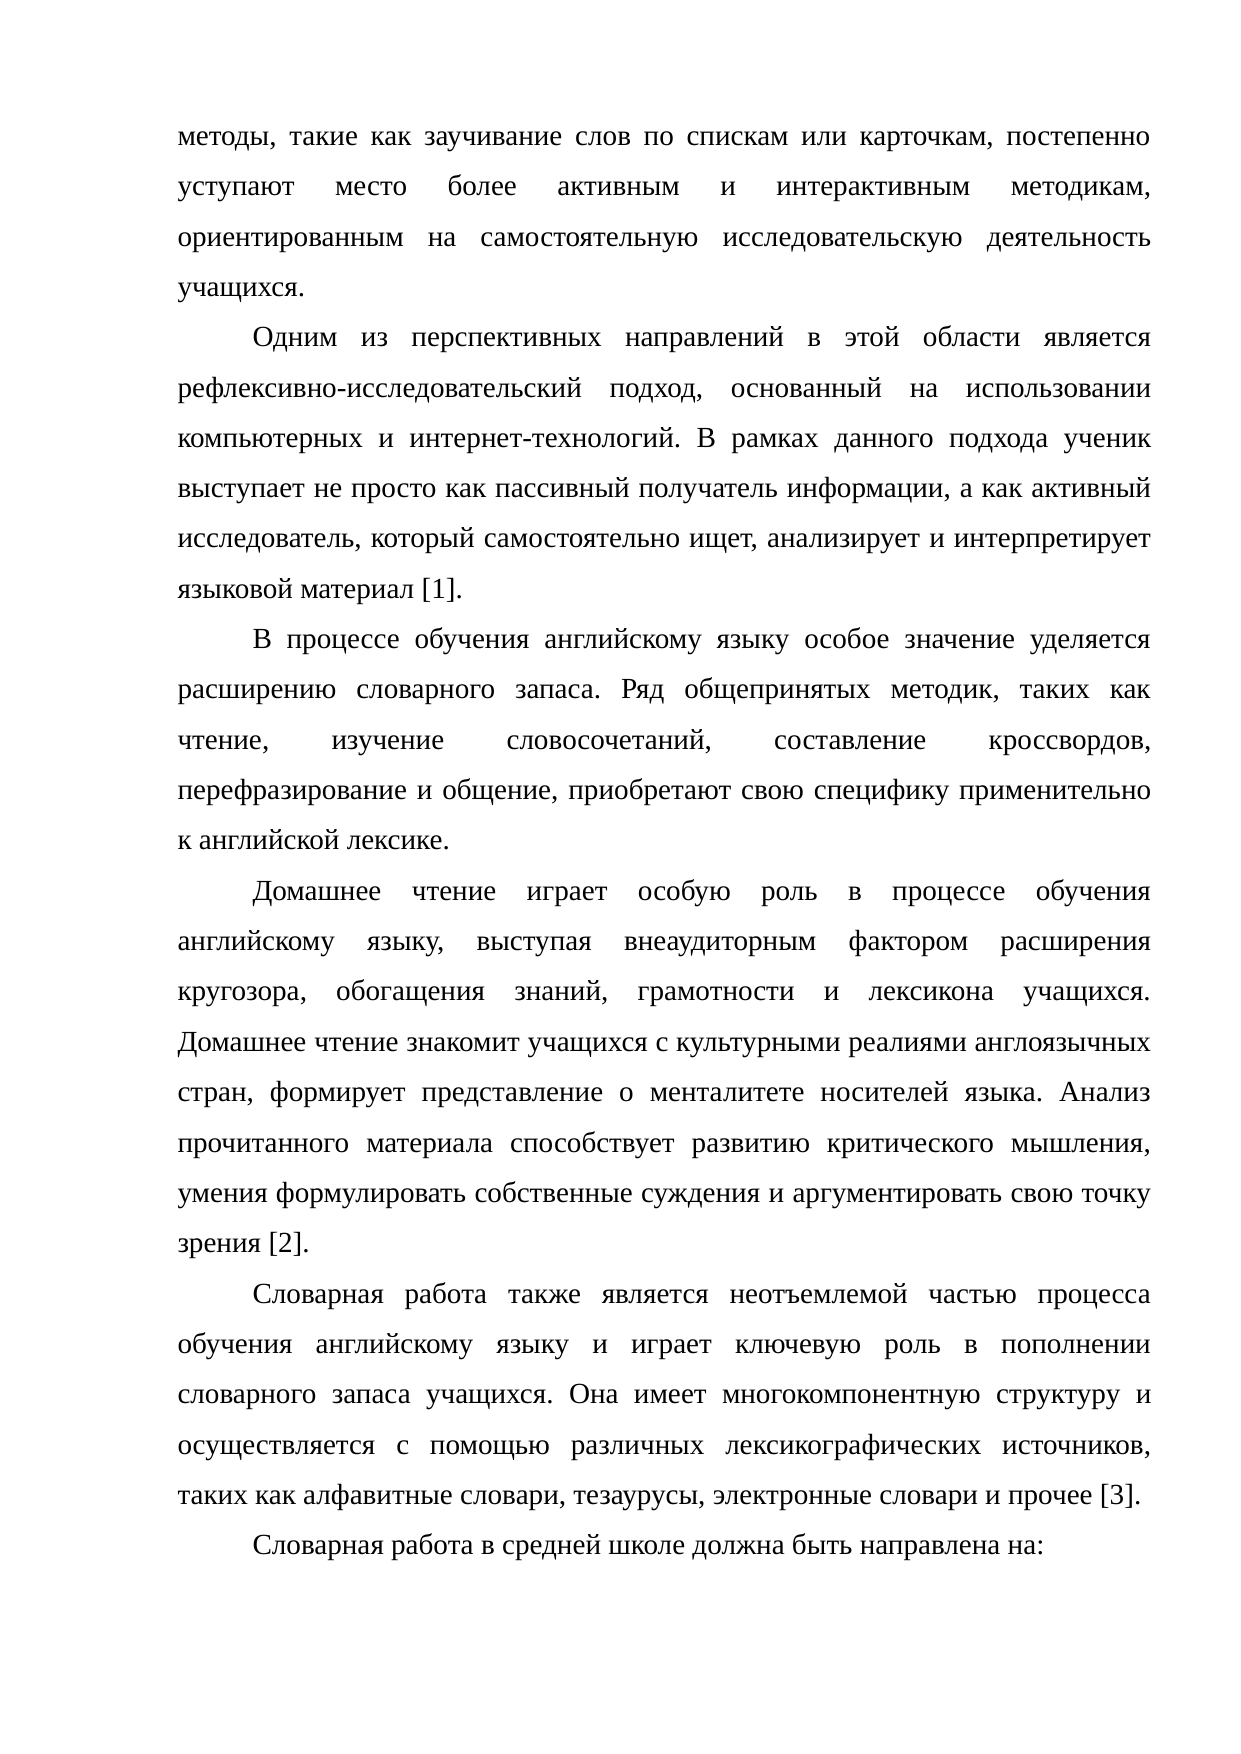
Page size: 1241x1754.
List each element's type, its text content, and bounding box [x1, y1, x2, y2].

text Домашнее чтение играет особую роль в процессе обучения английскому языку, выступая внеаудиторным фактором расширения кругозора, обогащения знаний, грамотности и лексикона учащихся. Домашнее чтение знакомит учащихся с культурными реалиями англоязычных стран, формирует представление о менталитете носителей языка. Анализ прочитанного материала способствует развитию критического мышления, умения формулировать собственные суждения и аргументировать свою точку зрения [2]. [177, 873, 1152, 1259]
text Словарная работа также является неотъемлемой частью процесса обучения английскому языку и играет ключевую роль в пополнении словарного запаса учащихся. Она имеет многокомпонентную структуру и осуществляется с помощью различных лексикографических источников, таких как алфавитные словари, тезаурусы, электронные словари и прочее [3]. [177, 1276, 1152, 1511]
text Одним из перспективных направлений в этой области является рефлексивно-исследовательский подход, основанный на использовании компьютерных и интернет-технологий. В рамках данного подхода ученик выступает не просто как пассивный получатель информации, а как активный исследователь, который самостоятельно ищет, анализирует и интерпретирует языковой материал [1]. [177, 319, 1152, 604]
text Словарная работа в средней школе должна быть направлена на: [177, 1527, 1152, 1561]
text В процессе обучения английскому языку особое значение уделяется расширению словарного запаса. Ряд общепринятых методик, таких как чтение, изучение словосочетаний, составление кроссвордов, перефразирование и общение, приобретают свою специфику применительно к английской лексике. [177, 621, 1152, 856]
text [177, 118, 1152, 303]
